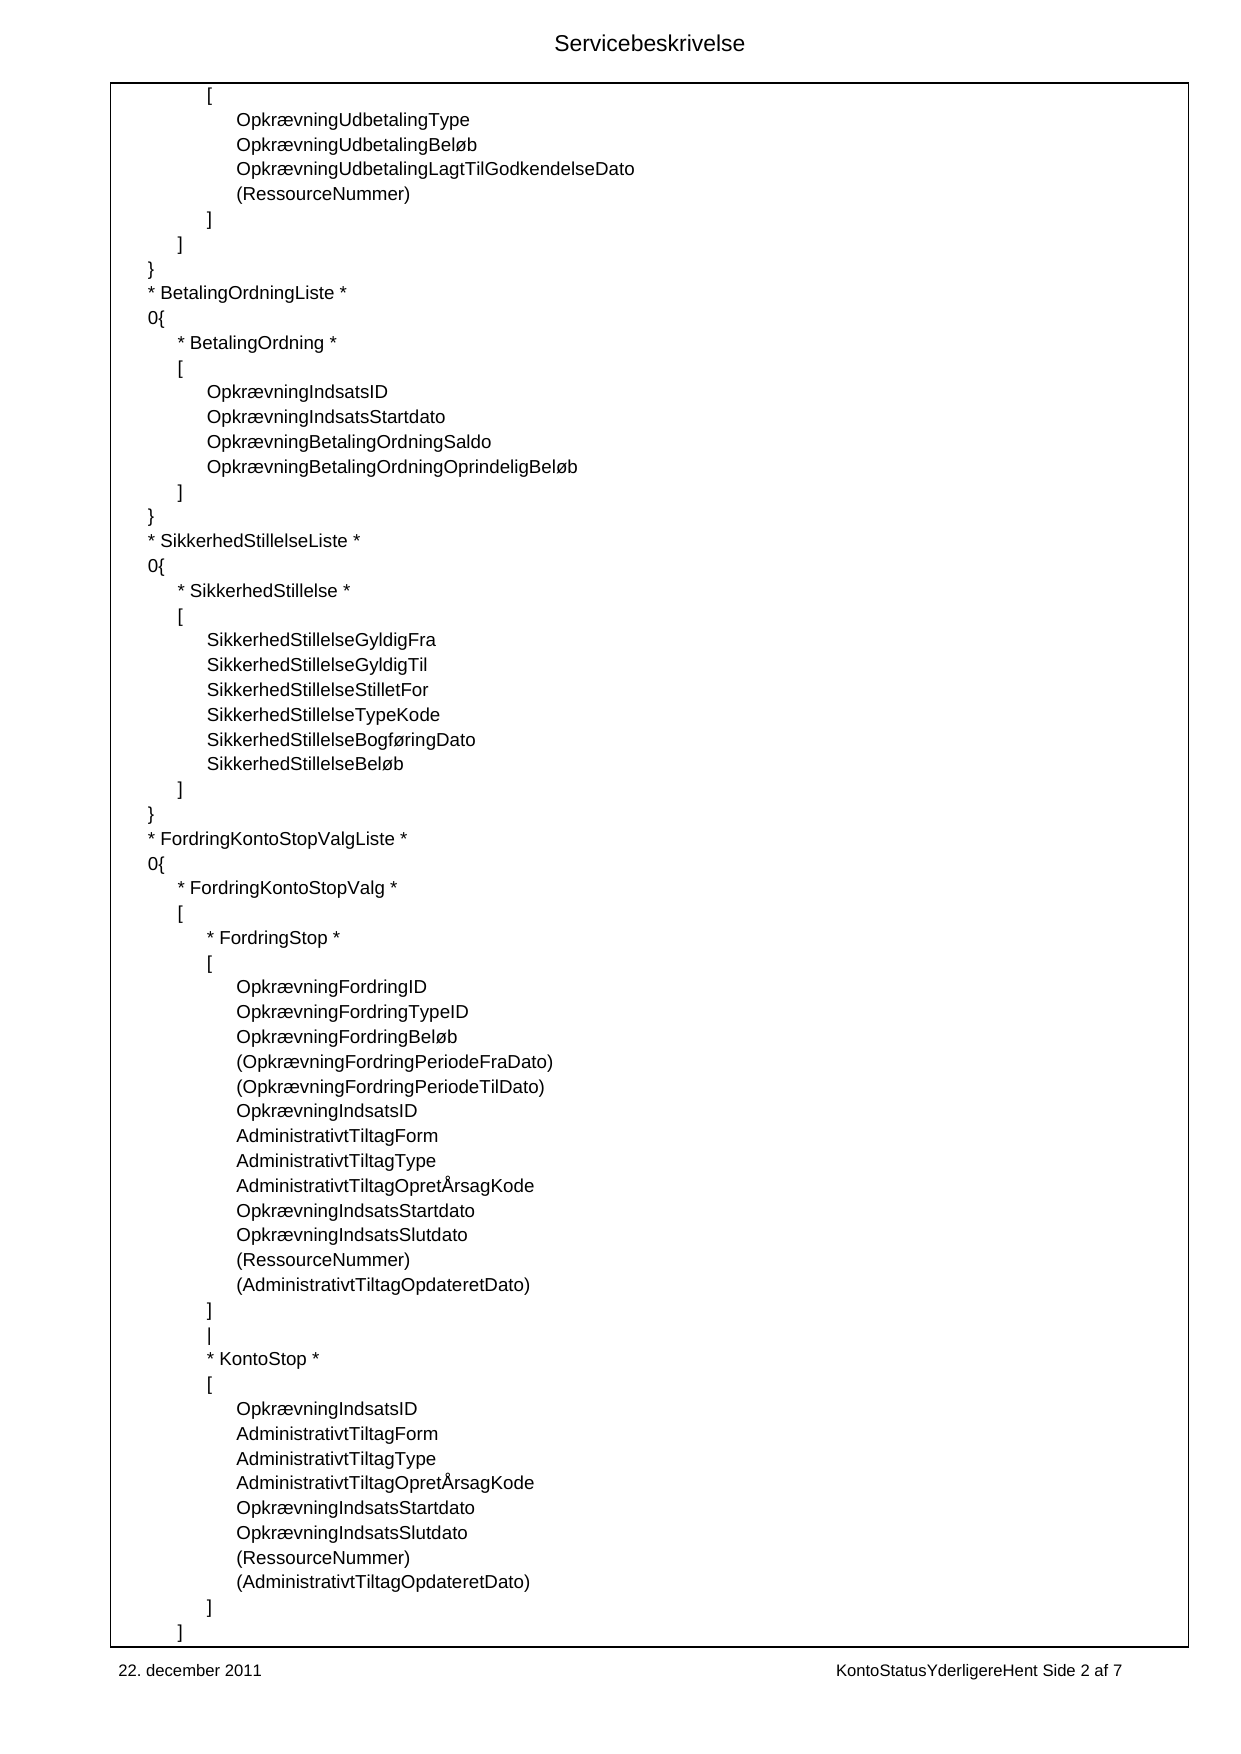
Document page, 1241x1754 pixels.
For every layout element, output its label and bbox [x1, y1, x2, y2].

table_cell [111, 84, 1188, 1646]
